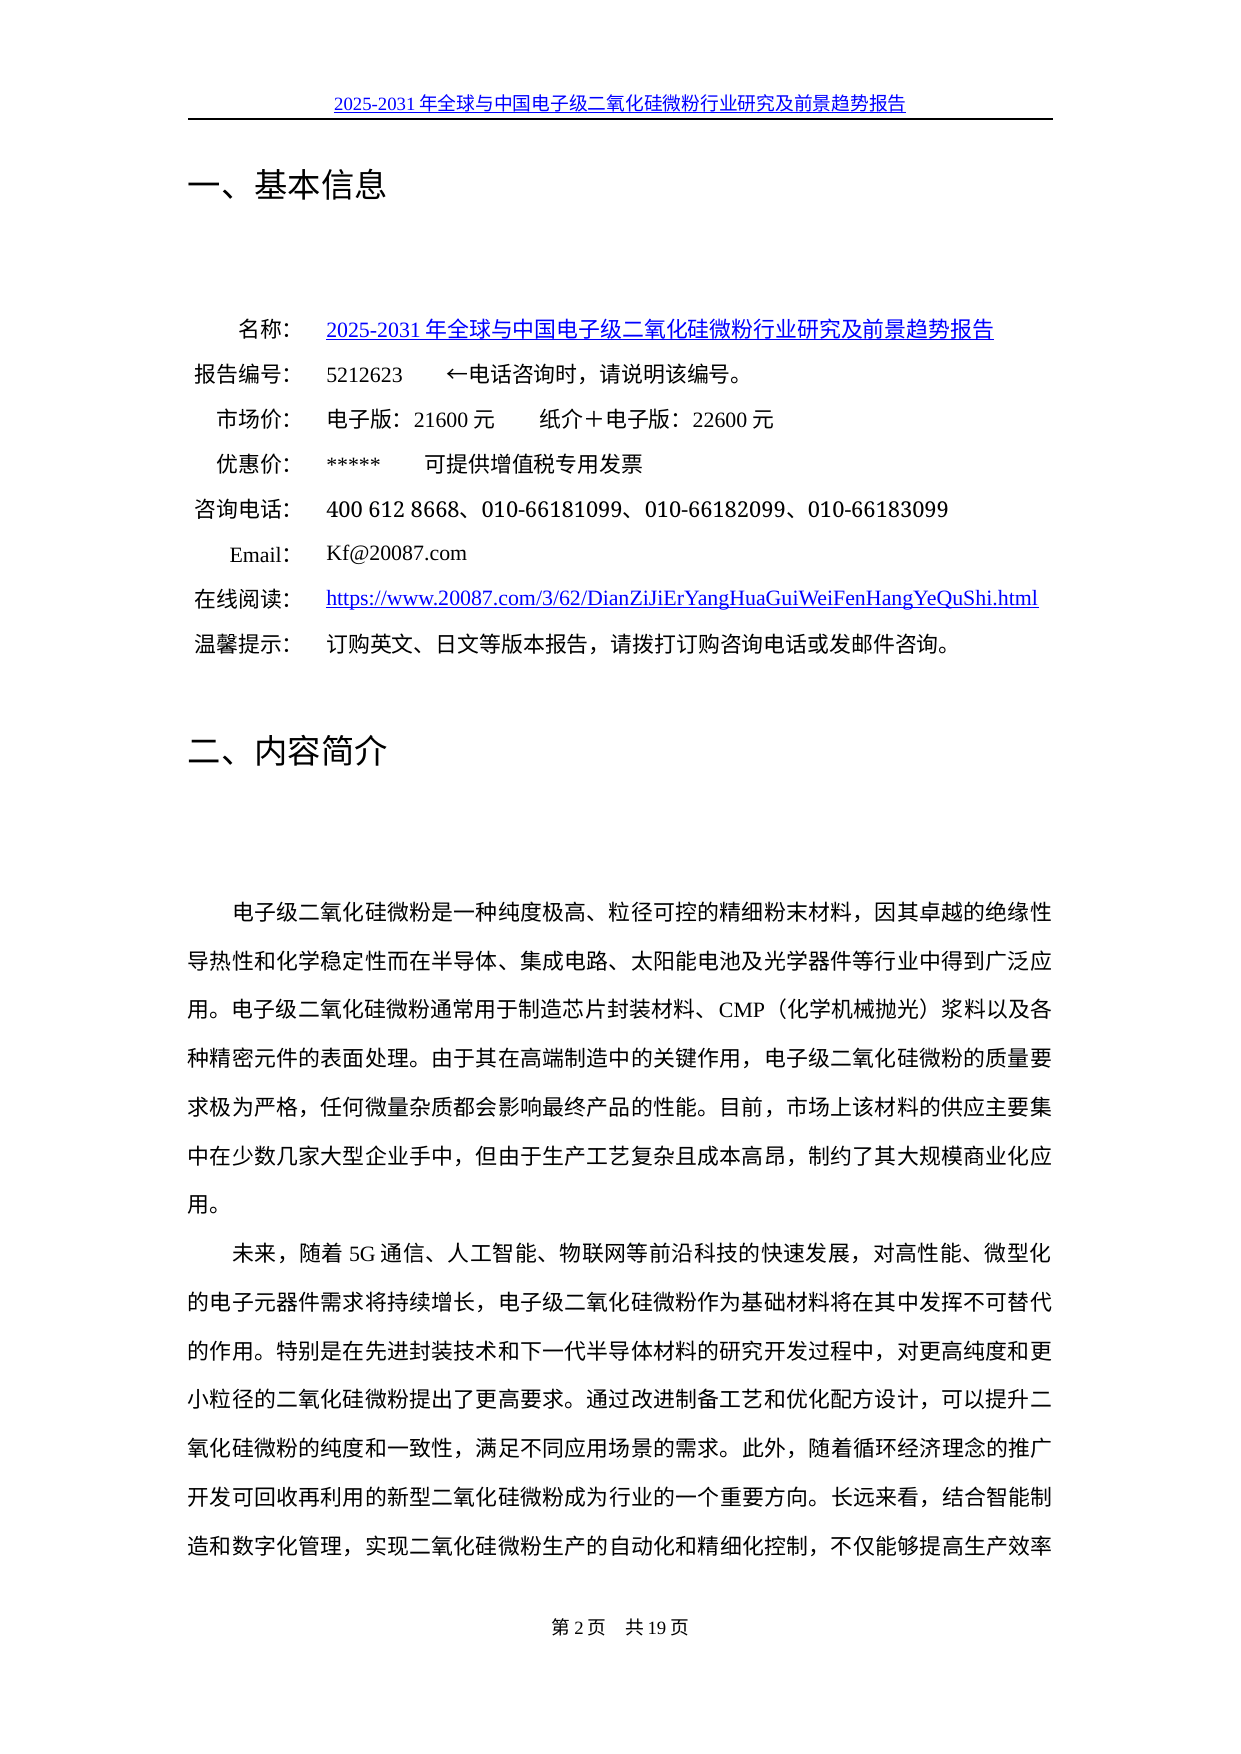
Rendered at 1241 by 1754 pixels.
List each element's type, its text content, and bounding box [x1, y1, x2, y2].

table_cell Email： [167, 537, 315, 582]
table_header 名称： [167, 312, 315, 357]
table_cell 5212623 ←电话咨询时，请说明该编号。 [315, 357, 1073, 402]
title 一、基本信息 [187, 150, 1053, 215]
table_cell 市场价： [167, 402, 315, 447]
table_cell 400 612 8668、010-66181099、010-66182099、010-66183099 [315, 492, 1073, 537]
title 二、内容简介 [187, 717, 1053, 782]
table_cell 电子版：21600 元 纸介＋电子版：22600 元 [315, 402, 1073, 447]
table_cell 订购英文、日文等版本报告，请拨打订购咨询电话或发邮件咨询。 [315, 627, 1073, 672]
table_cell 优惠价： [167, 447, 315, 492]
table_cell 咨询电话： [167, 492, 315, 537]
table_cell [315, 582, 1073, 627]
table_cell ***** 可提供增值税专用发票 [315, 447, 1073, 492]
table_cell 在线阅读： [167, 582, 315, 627]
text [187, 894, 1053, 1561]
table_cell 温馨提示： [167, 627, 315, 672]
table_cell Kf@20087.com [315, 537, 1073, 582]
table_header 2025-2031年全球与中国电子级二氧化硅微粉行业研究及前景趋势报告 [315, 312, 1073, 357]
table_cell 报告编号： [167, 357, 315, 402]
